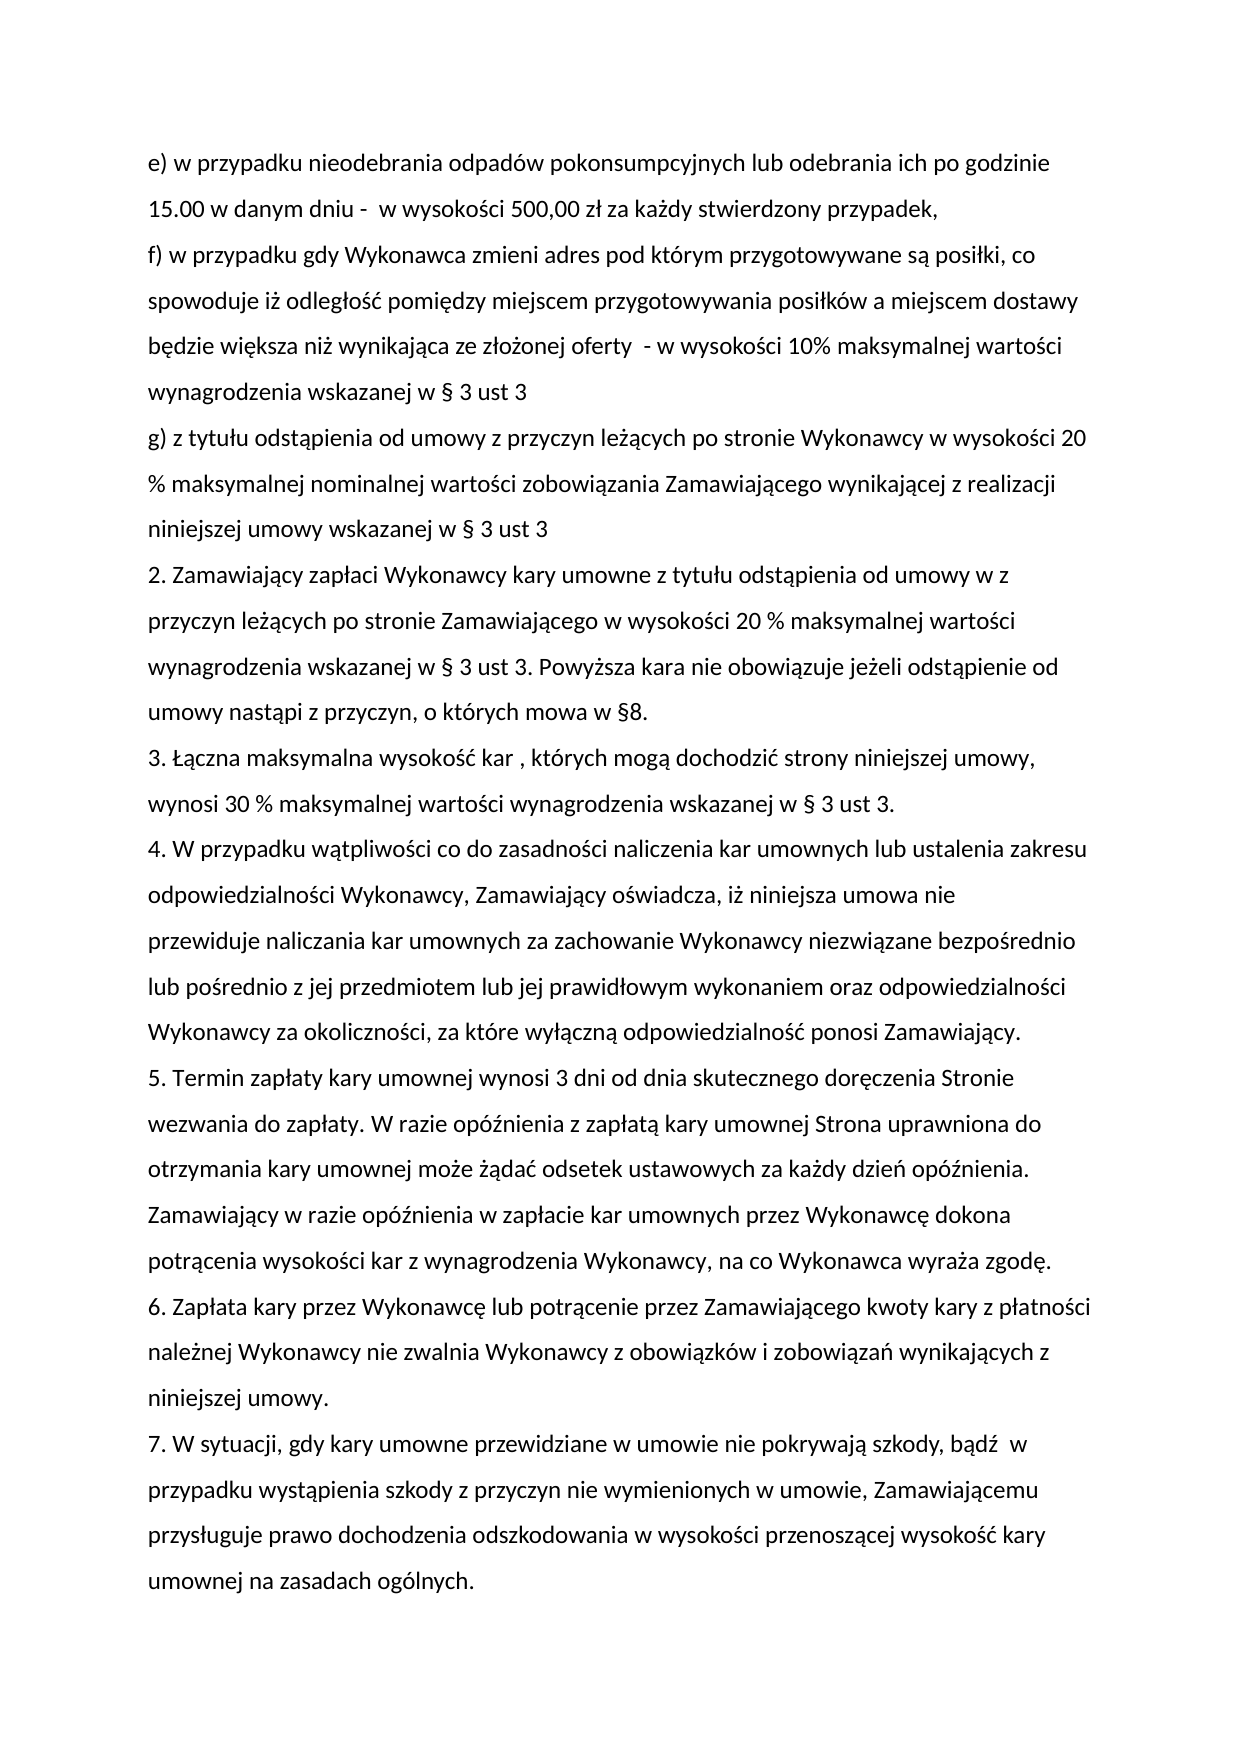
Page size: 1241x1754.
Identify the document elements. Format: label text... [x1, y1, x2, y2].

text f) w przypadku gdy Wykonawca zmieni adres pod którym przygotowywane są posiłki, co spowoduje iż odległość pomiędzy miejscem przygotowywania posiłków a miejscem dostawy będzie większa niż wynikająca ze złożonej oferty - w wysokości 10% maksymalnej wartości wynagrodzenia wskazanej w § 3 ust 3 [148, 239, 1093, 407]
text e) w przypadku nieodebrania odpadów pokonsumpcyjnych lub odebrania ich po godzinie 15.00 w danym dniu - w wysokości 500,00 zł za każdy stwierdzony przypadek, [148, 148, 1093, 224]
text 6. Zapłata kary przez Wykonawcę lub potrącenie przez Zamawiającego kwoty kary z płatności należnej Wykonawcy nie zwalnia Wykonawcy z obowiązków i zobowiązań wynikających z niniejszej umowy. [148, 1291, 1093, 1413]
text 5. Termin zapłaty kary umownej wynosi 3 dni od dnia skutecznego doręczenia Stronie wezwania do zapłaty. W razie opóźnienia z zapłatą kary umownej Strona uprawniona do otrzymania kary umownej może żądać odsetek ustawowych za każdy dzień opóźnienia. Zamawiający w razie opóźnienia w zapłacie kar umownych przez Wykonawcę dokona potrącenia wysokości kar z wynagrodzenia Wykonawcy, na co Wykonawca wyraża zgodę. [148, 1062, 1093, 1276]
text 2. Zamawiający zapłaci Wykonawcy kary umowne z tytułu odstąpienia od umowy w z przyczyn leżących po stronie Zamawiającego w wysokości 20 % maksymalnej wartości wynagrodzenia wskazanej w § 3 ust 3. Powyższa kara nie obowiązuje jeżeli odstąpienie od umowy nastąpi z przyczyn, o których mowa w §8. [148, 559, 1093, 727]
text g) z tytułu odstąpienia od umowy z przyczyn leżących po stronie Wykonawcy w wysokości 20 % maksymalnej nominalnej wartości zobowiązania Zamawiającego wynikającej z realizacji niniejszej umowy wskazanej w § 3 ust 3 [148, 422, 1093, 544]
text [148, 1428, 1093, 1596]
text 3. Łączna maksymalna wysokość kar , których mogą dochodzić strony niniejszej umowy, wynosi 30 % maksymalnej wartości wynagrodzenia wskazanej w § 3 ust 3. [148, 742, 1093, 818]
text przewiduje naliczania kar umownych za zachowanie Wykonawcy niezwiązane bezpośrednio lub pośrednio z jej przedmiotem lub jej prawidłowym wykonaniem oraz odpowiedzialności Wykonawcy za okoliczności, za które wyłączną odpowiedzialność ponosi Zamawiający. [148, 925, 1093, 1047]
text 4. W przypadku wątpliwości co do zasadności naliczenia kar umownych lub ustalenia zakresu odpowiedzialności Wykonawcy, Zamawiający oświadcza, iż niniejsza umowa nie [148, 833, 1093, 910]
